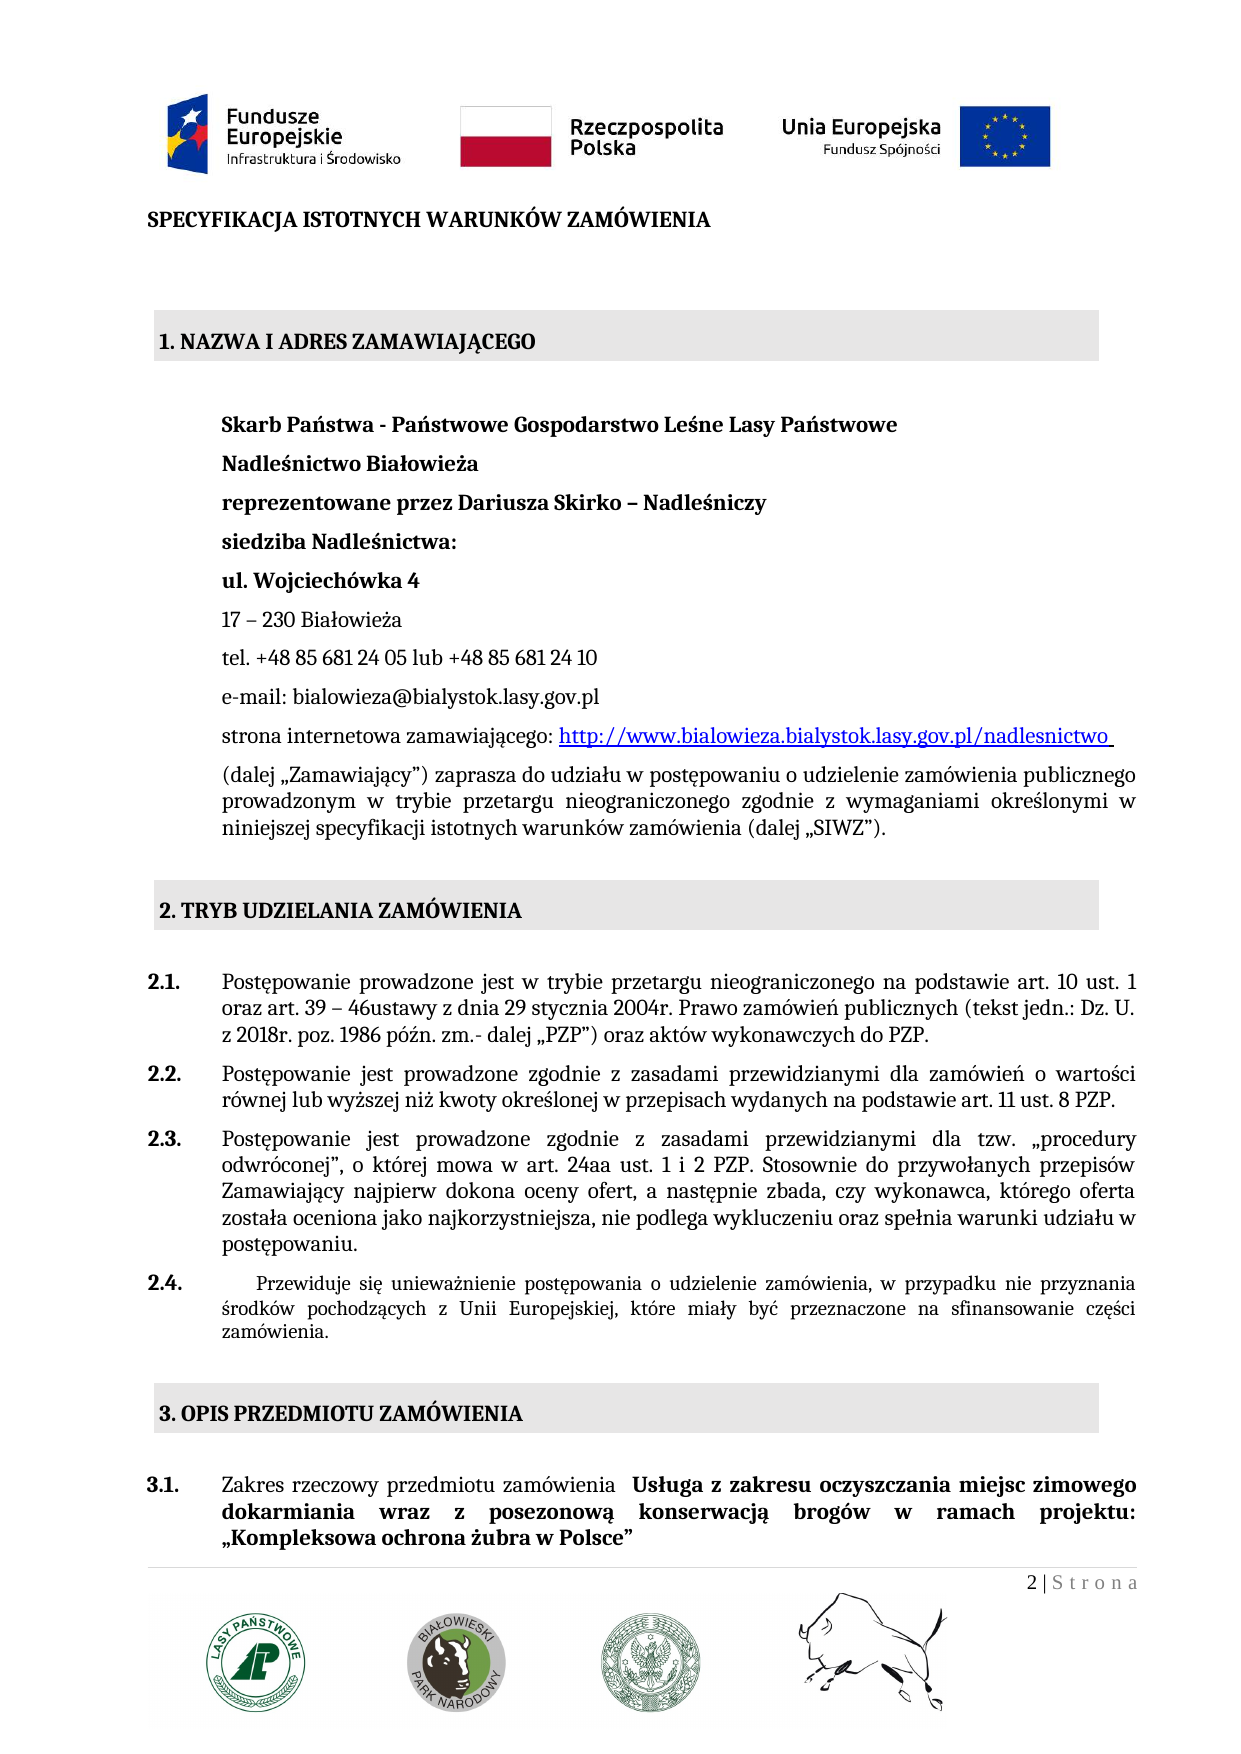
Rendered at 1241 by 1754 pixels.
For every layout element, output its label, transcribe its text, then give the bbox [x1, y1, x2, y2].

text siedziba Nadleśnictwa: [222, 529, 1137, 555]
text 2.3. Postępowanie jest prowadzone zgodnie z zasadami przewidzianymi dla tzw. „procedury odwróconej”, o której mowa w art. 24aa ust. 1 i 2 PZP. Stosownie do przywołanych przepisów Zamawiający najpierw dokona oceny ofert, a następnie zbada, czy wykonawca, którego oferta została oceniona jako najkorzystniejsza, nie podlega wykluczeniu oraz spełnia warunki udziału w postępowaniu. [148, 1126, 1137, 1257]
text strona internetowa zamawiającego: http://www.bialowieza.bialystok.lasy.gov.pl/nadlesnictwo [222, 723, 1137, 749]
text 2.2. Postępowanie jest prowadzone zgodnie z zasadami przewidzianymi dla zamówień o wartości równej lub wyższej niż kwoty określonej w przepisach wydanych na podstawie art. 11 ust. 8 PZP. [148, 1060, 1137, 1113]
text Zatwierdzam: …….07.2019r. Nadleśniczy Dariusz Skirko SPECYFIKACJA ISTOTNYCH WARUNKÓW ZAMÓWIENIA [148, 206, 1137, 233]
table_header 1. NAZWA I ADRES ZAMAWIAJĄCEGO [154, 310, 1099, 361]
text ul. Wojciechówka 4 [222, 567, 1137, 594]
text 2.1. Postępowanie prowadzone jest w trybie przetargu nieograniczonego na podstawie art. 10 ust. 1 oraz art. 39 – 46ustawy z dnia 29 stycznia 2004r. Prawo zamówień publicznych (tekst jedn.: Dz. U. z 2018r. poz. 1986 późn. zm.- dalej „PZP”) oraz aktów wykonawczych do PZP. [148, 969, 1137, 1048]
list Zakres rzeczowy przedmiotu zamówienia Usługa z zakresu oczyszczania miejsc zimowego dokarmiania wraz z posezonową konserwacją brogów w ramach projektu: „Kompleksowa ochrona żubra w Polsce” [147, 1472, 1137, 1551]
text reprezentowane przez Dariusza Skirko – Nadleśniczy [222, 490, 1137, 516]
text (dalej „Zamawiający”) zaprasza do udziału w postępowaniu o udzielenie zamówienia publicznego prowadzonym w trybie przetargu nieograniczonego zgodnie z wymaganiami określonymi w niniejszej specyfikacji istotnych warunków zamówienia (dalej „SIWZ”). [222, 762, 1137, 841]
text 2.4. Przewiduje się unieważnienie postępowania o udzielenie zamówienia, w przypadku nie przyznania środków pochodzących z Unii Europejskiej, które miały być przeznaczone na sfinansowanie części zamówienia. [148, 1270, 1137, 1344]
table_header 3. OPIS PRZEDMIOTU ZAMÓWIENIA [154, 1383, 1099, 1433]
picture [147, 73, 1070, 194]
table_header 2. TRYB UDZIELANIA ZAMÓWIENIA [154, 880, 1099, 930]
text Nadleśnictwo Białowieża [222, 451, 1137, 477]
picture [147, 1593, 948, 1729]
text 17 – 230 Białowieża [222, 606, 1137, 633]
text e-mail: bialowieza@bialystok.lasy.gov.pl [222, 684, 1137, 710]
text tel. +48 85 681 24 05 lub +48 85 681 24 10 [222, 645, 1137, 672]
text Skarb Państwa - Państwowe Gospodarstwo Leśne Lasy Państwowe [222, 412, 1137, 438]
